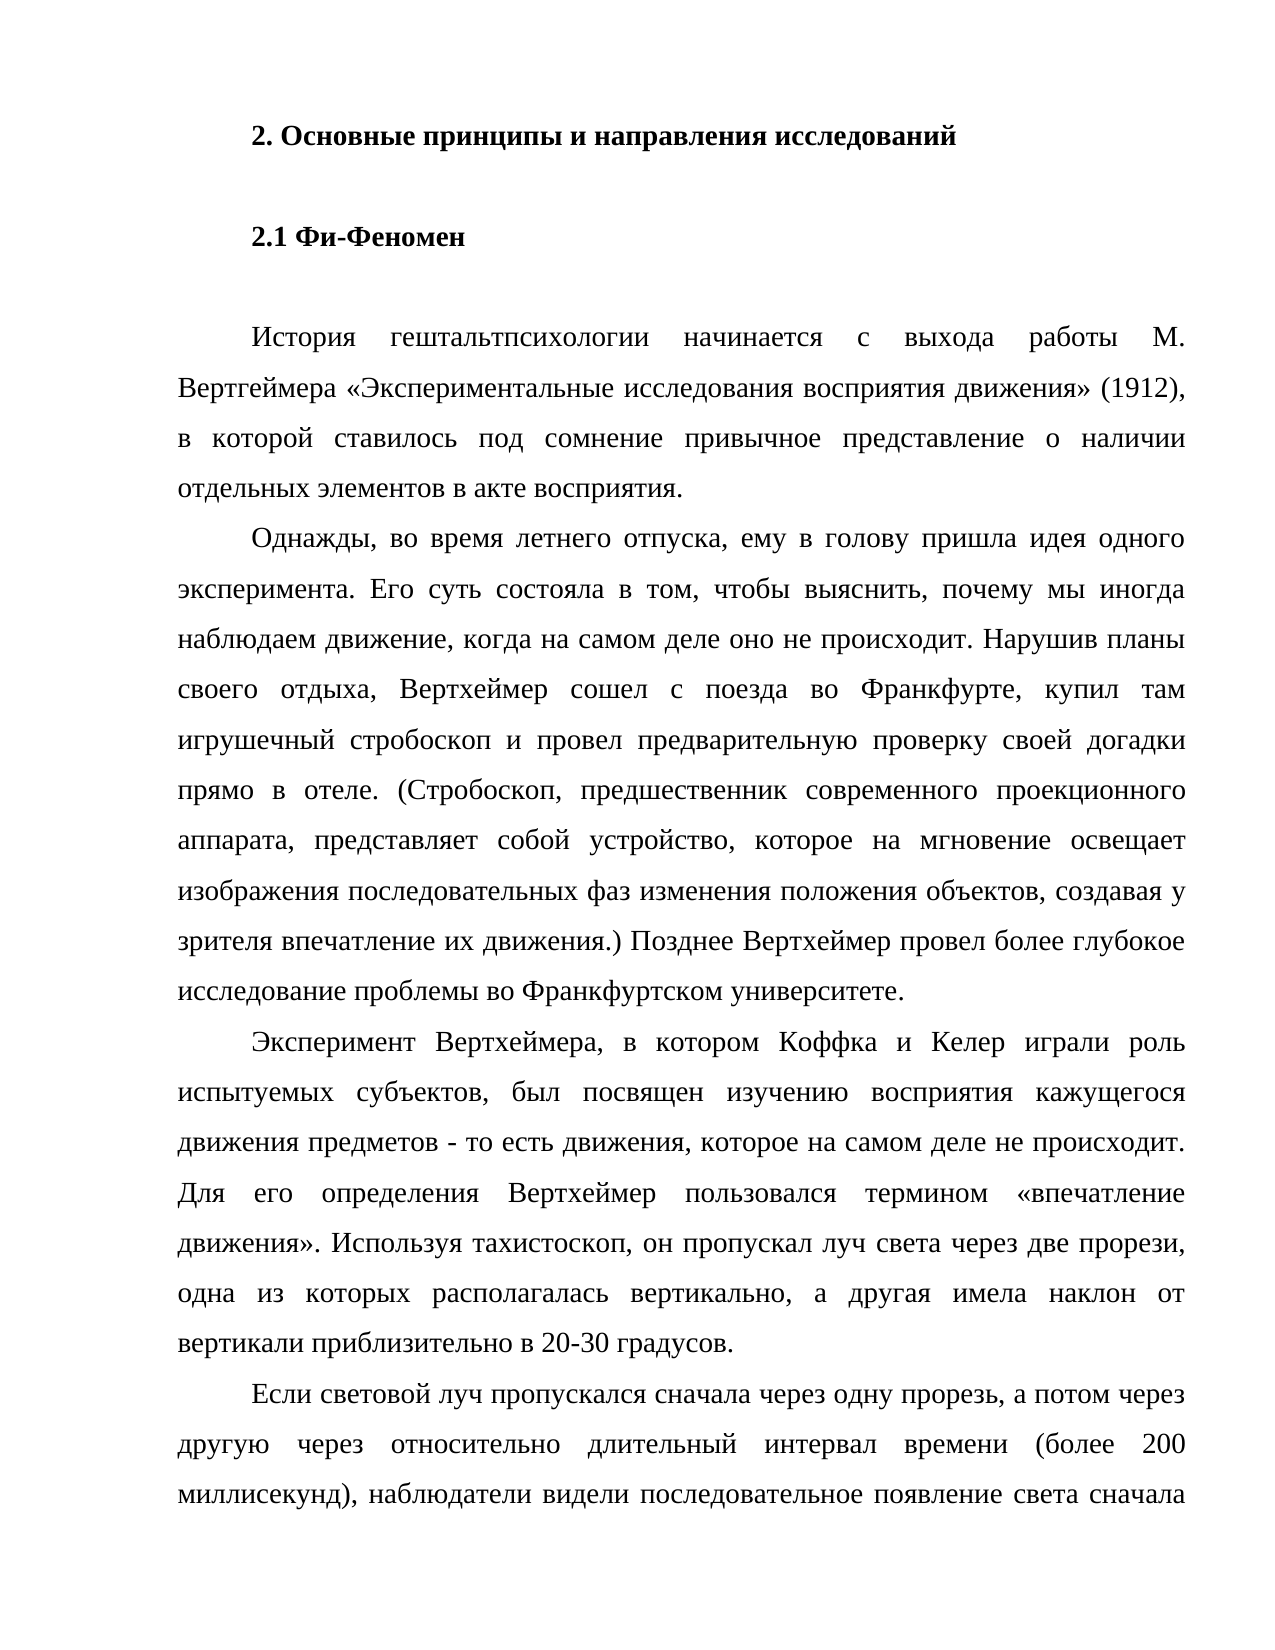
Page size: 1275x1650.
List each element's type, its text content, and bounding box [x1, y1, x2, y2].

text Однажды, во время летнего отпуска, ему в голову пришла идея одного эксперимента. Его суть состояла в том, чтобы выяснить, почему мы иногда наблюдаем движение, когда на самом деле оно не происходит. Нарушив планы своего отдыха, Вертхеймер сошел с поезда во Франкфурте, купил там игрушечный стробоскоп и провел предварительную проверку своей догадки прямо в отеле. (Стробоскоп, предшественник современного проекционного аппарата, представляет собой устройство, которое на мгновение освещает изображения последовательных фаз изменения положения объектов, создавая у зрителя впечатление их движения.) Позднее Вертхеймер провел более глубокое исследование проблемы во Франкфуртском университете. [177, 521, 1186, 1007]
text 2. Основные принципы и направления исследований [177, 118, 1186, 152]
text Эксперимент Вертхеймера, в котором Коффка и Келер играли роль испытуемых субъектов, был посвящен изучению восприятия кажущегося движения предметов - то есть движения, которое на самом деле не происходит. Для его определения Вертхеймер пользовался термином «впечатление движения». Используя тахистоскоп, он пропускал луч света через две прорези, одна из которых располагалась вертикально, а другая имела наклон от вертикали приблизительно в 20-30 градусов. [177, 1024, 1186, 1359]
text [177, 1376, 1186, 1510]
text История гештальтпсихологии начинается с выхода работы М. Вертгеймера «Экспериментальные исследования восприятия движения» (1912), в которой ставилось под сомнение привычное представление о наличии отдельных элементов в акте восприятия. [177, 319, 1186, 504]
text 2.1 Фи-Феномен [177, 219, 1186, 252]
